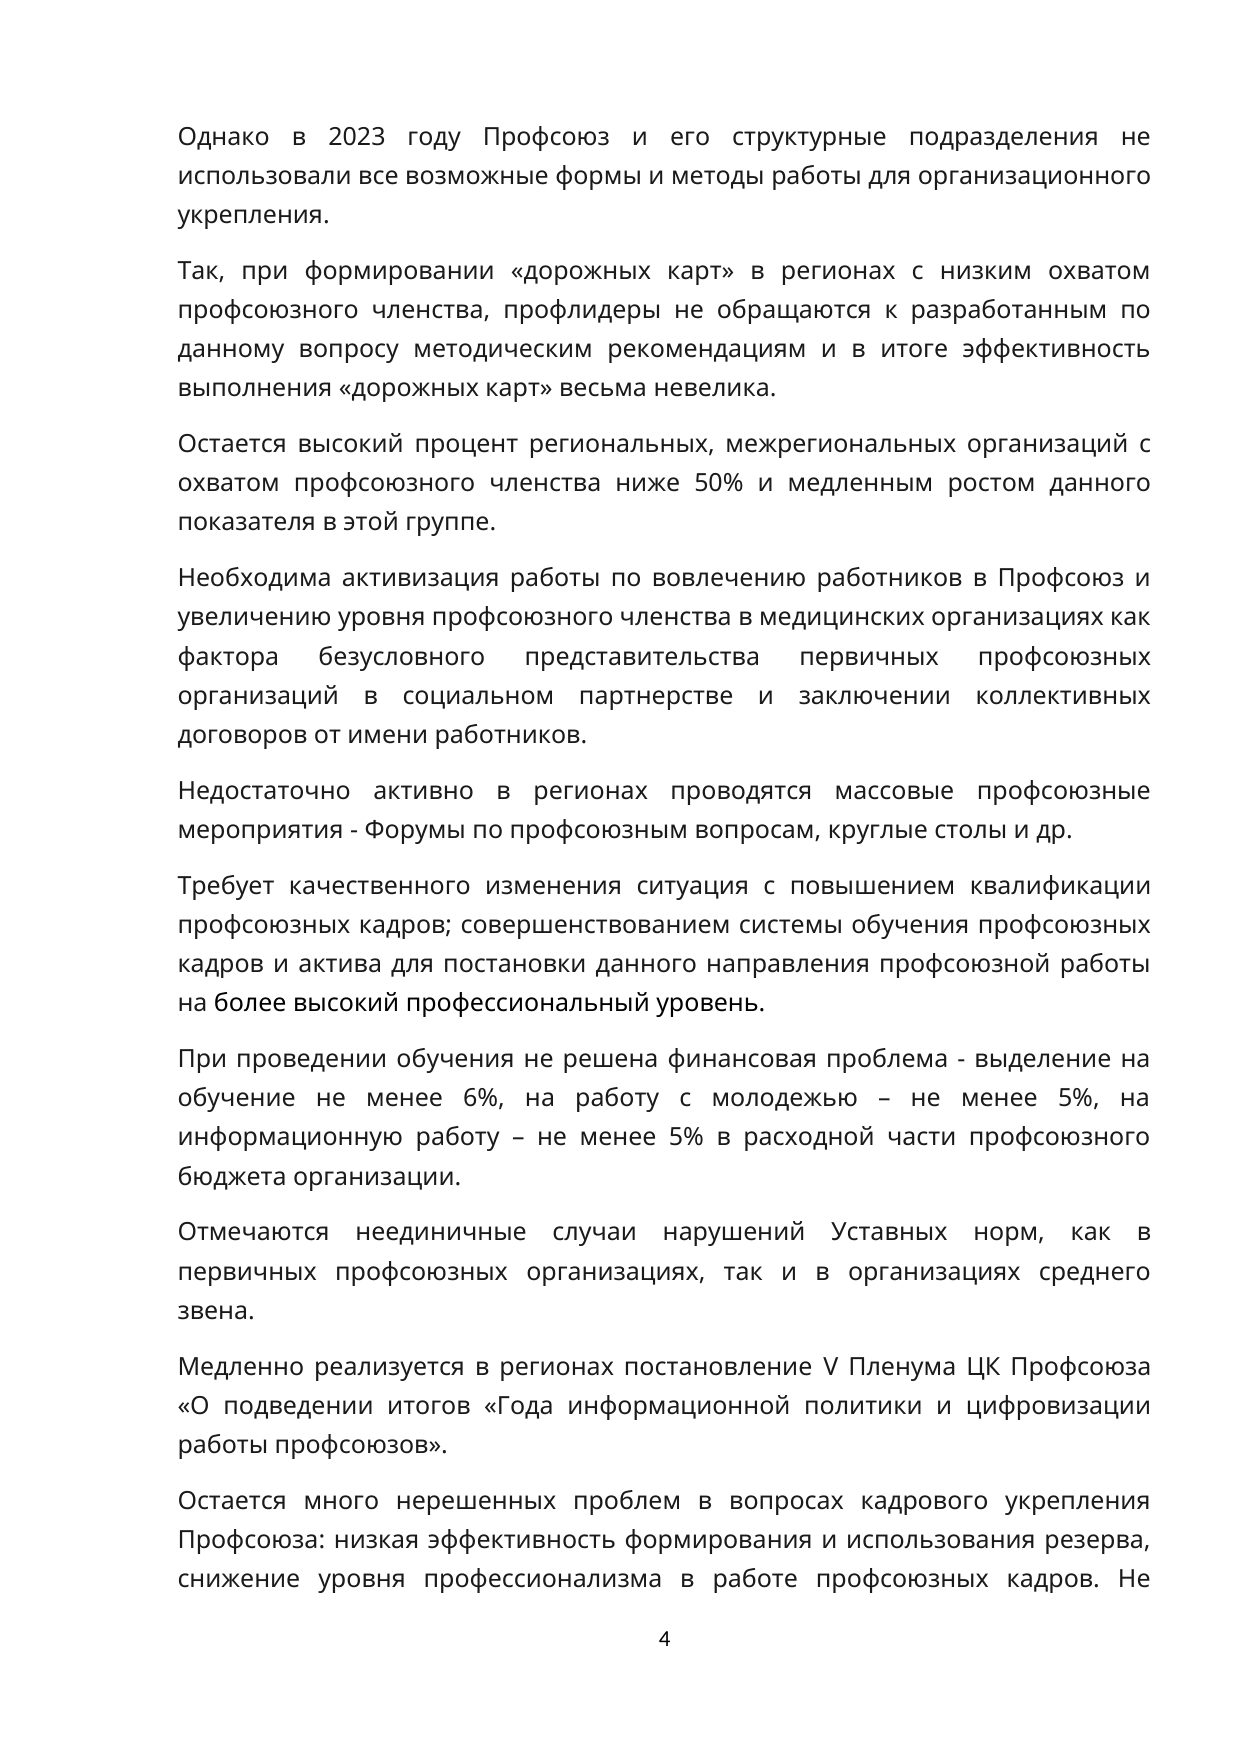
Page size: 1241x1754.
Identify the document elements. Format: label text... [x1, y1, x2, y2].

text Необходима активизация работы по вовлечению работников в Профсоюз и увеличению уровня профсоюзного членства в медицинских организациях как фактора безусловного представительства первичных профсоюзных организаций в социальном партнерстве и заключении коллективных договоров от имени работников. [177, 560, 1152, 751]
text Отмечаются неединичные случаи нарушений Уставных норм, как в первичных профсоюзных организациях, так и в организациях среднего звена. [177, 1214, 1152, 1326]
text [177, 1482, 1152, 1595]
text Медленно реализуется в регионах постановление V Пленума ЦК Профсоюза «О подведении итогов «Года информационной политики и цифровизации работы профсоюзов». [177, 1348, 1152, 1461]
text Остается высокий процент региональных, межрегиональных организаций с охватом профсоюзного членства ниже 50% и медленным ростом данного показателя в этой группе. [177, 426, 1152, 538]
text Требует качественного изменения ситуация с повышением квалификации профсоюзных кадров; совершенствованием системы обучения профсоюзных кадров и актива для постановки данного направления профсоюзной работы на более высокий профессиональный уровень. [177, 867, 1152, 1019]
text Однако в 2023 году Профсоюз и его структурные подразделения не использовали все возможные формы и методы работы для организационного укрепления. [177, 118, 1152, 231]
text При проведении обучения не решена финансовая проблема - выделение на обучение не менее 6%, на работу с молодежью – не менее 5%, на информационную работу – не менее 5% в расходной части профсоюзного бюджета организации. [177, 1041, 1152, 1192]
text Так, при формировании «дорожных карт» в регионах с низким охватом профсоюзного членства, профлидеры не обращаются к разработанным по данному вопросу методическим рекомендациям и в итоге эффективность выполнения «дорожных карт» весьма невелика. [177, 252, 1152, 404]
text Недостаточно активно в регионах проводятся массовые профсоюзные мероприятия - Форумы по профсоюзным вопросам, круглые столы и др. [177, 772, 1152, 846]
